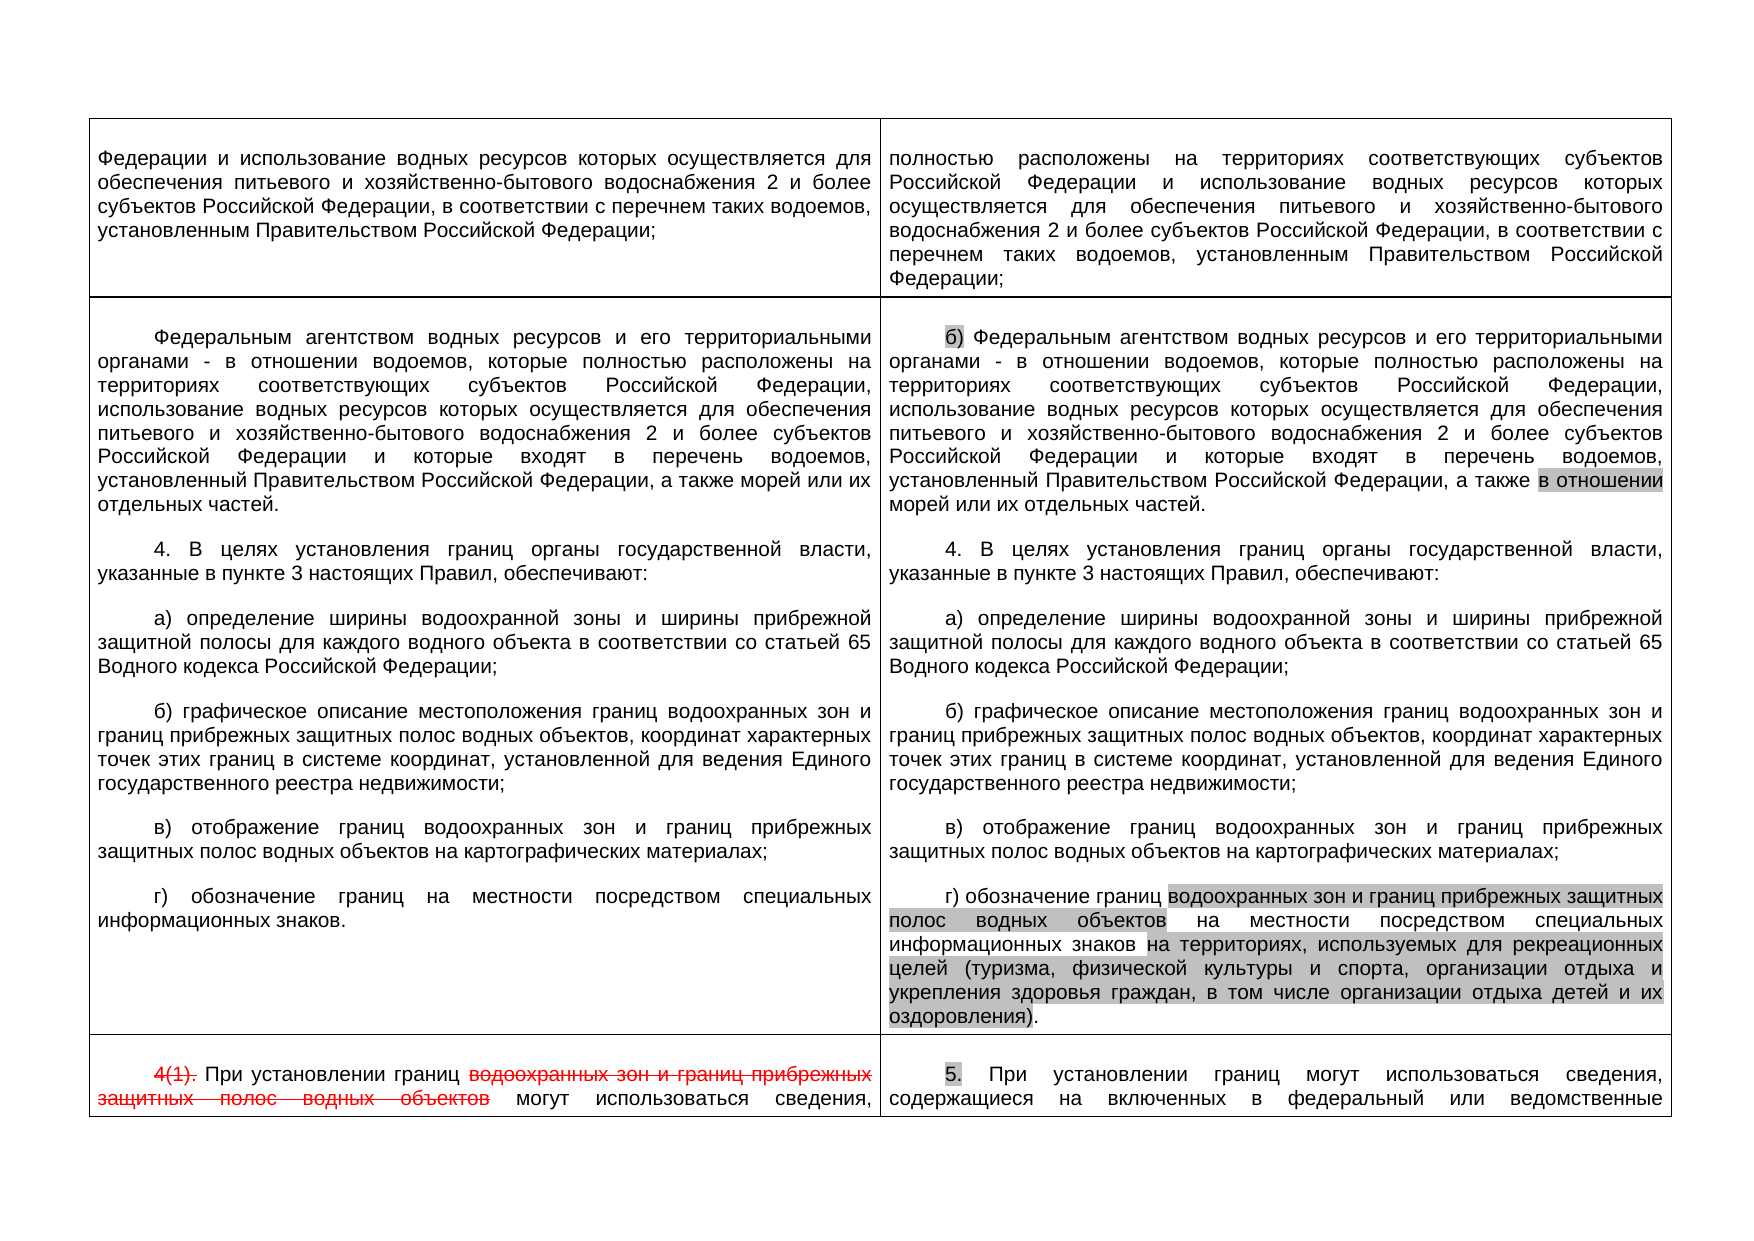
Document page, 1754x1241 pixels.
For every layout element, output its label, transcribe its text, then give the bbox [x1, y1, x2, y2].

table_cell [881, 119, 1671, 296]
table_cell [90, 1035, 880, 1116]
table_cell б) Федеральным агентством водных ресурсов и его территориальными органами - в отношении водоемов, которые полностью расположены на территориях соответствующих субъектов Российской Федерации, использование водных ресурсов которых осуществляется для обеспечения питьевого и хозяйственно-бытового водоснабжения 2 и более субъектов Российской Федерации и которые входят в перечень водоемов, установленный Правительством Российской Федерации, а также в отношении морей или их отдельных частей. 4. В целях установления границ органы государственной власти, указанные в пункте 3 настоящих Правил, обеспечивают: а) определение ширины водоохранной зоны и ширины прибрежной защитной полосы для каждого водного объекта в соответствии со статьей 65 Водного кодекса Российской Федерации; б) графическое описание местоположения границ водоохранных зон и границ прибрежных защитных полос водных объектов, координат характерных точек этих границ в системе координат, установленной для ведения Единого государственного реестра недвижимости; в) отображение границ водоохранных зон и границ прибрежных защитных полос водных объектов на картографических материалах; г) обозначение границ водоохранных зон и границ прибрежных защитных полос водных объектов на местности посредством специальных информационных знаков на территориях, используемых для рекреационных целей (туризма, физической культуры и спорта, организации отдыха и укрепления здоровья граждан, в том числе организации отдыха детей и их оздоровления). [881, 298, 1671, 1034]
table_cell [90, 119, 880, 296]
table_cell Федеральным агентством водных ресурсов и его территориальными органами - в отношении водоемов, которые полностью расположены на территориях соответствующих субъектов Российской Федерации, использование водных ресурсов которых осуществляется для обеспечения питьевого и хозяйственно-бытового водоснабжения 2 и более субъектов Российской Федерации и которые входят в перечень водоемов, установленный Правительством Российской Федерации, а также морей или их отдельных частей. 4. В целях установления границ органы государственной власти, указанные в пункте 3 настоящих Правил, обеспечивают: а) определение ширины водоохранной зоны и ширины прибрежной защитной полосы для каждого водного объекта в соответствии со статьей 65 Водного кодекса Российской Федерации; б) графическое описание местоположения границ водоохранных зон и границ прибрежных защитных полос водных объектов, координат характерных точек этих границ в системе координат, установленной для ведения Единого государственного реестра недвижимости; в) отображение границ водоохранных зон и границ прибрежных защитных полос водных объектов на картографических материалах; г) обозначение границ на местности посредством специальных информационных знаков. [90, 298, 880, 1034]
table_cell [881, 1035, 1671, 1116]
